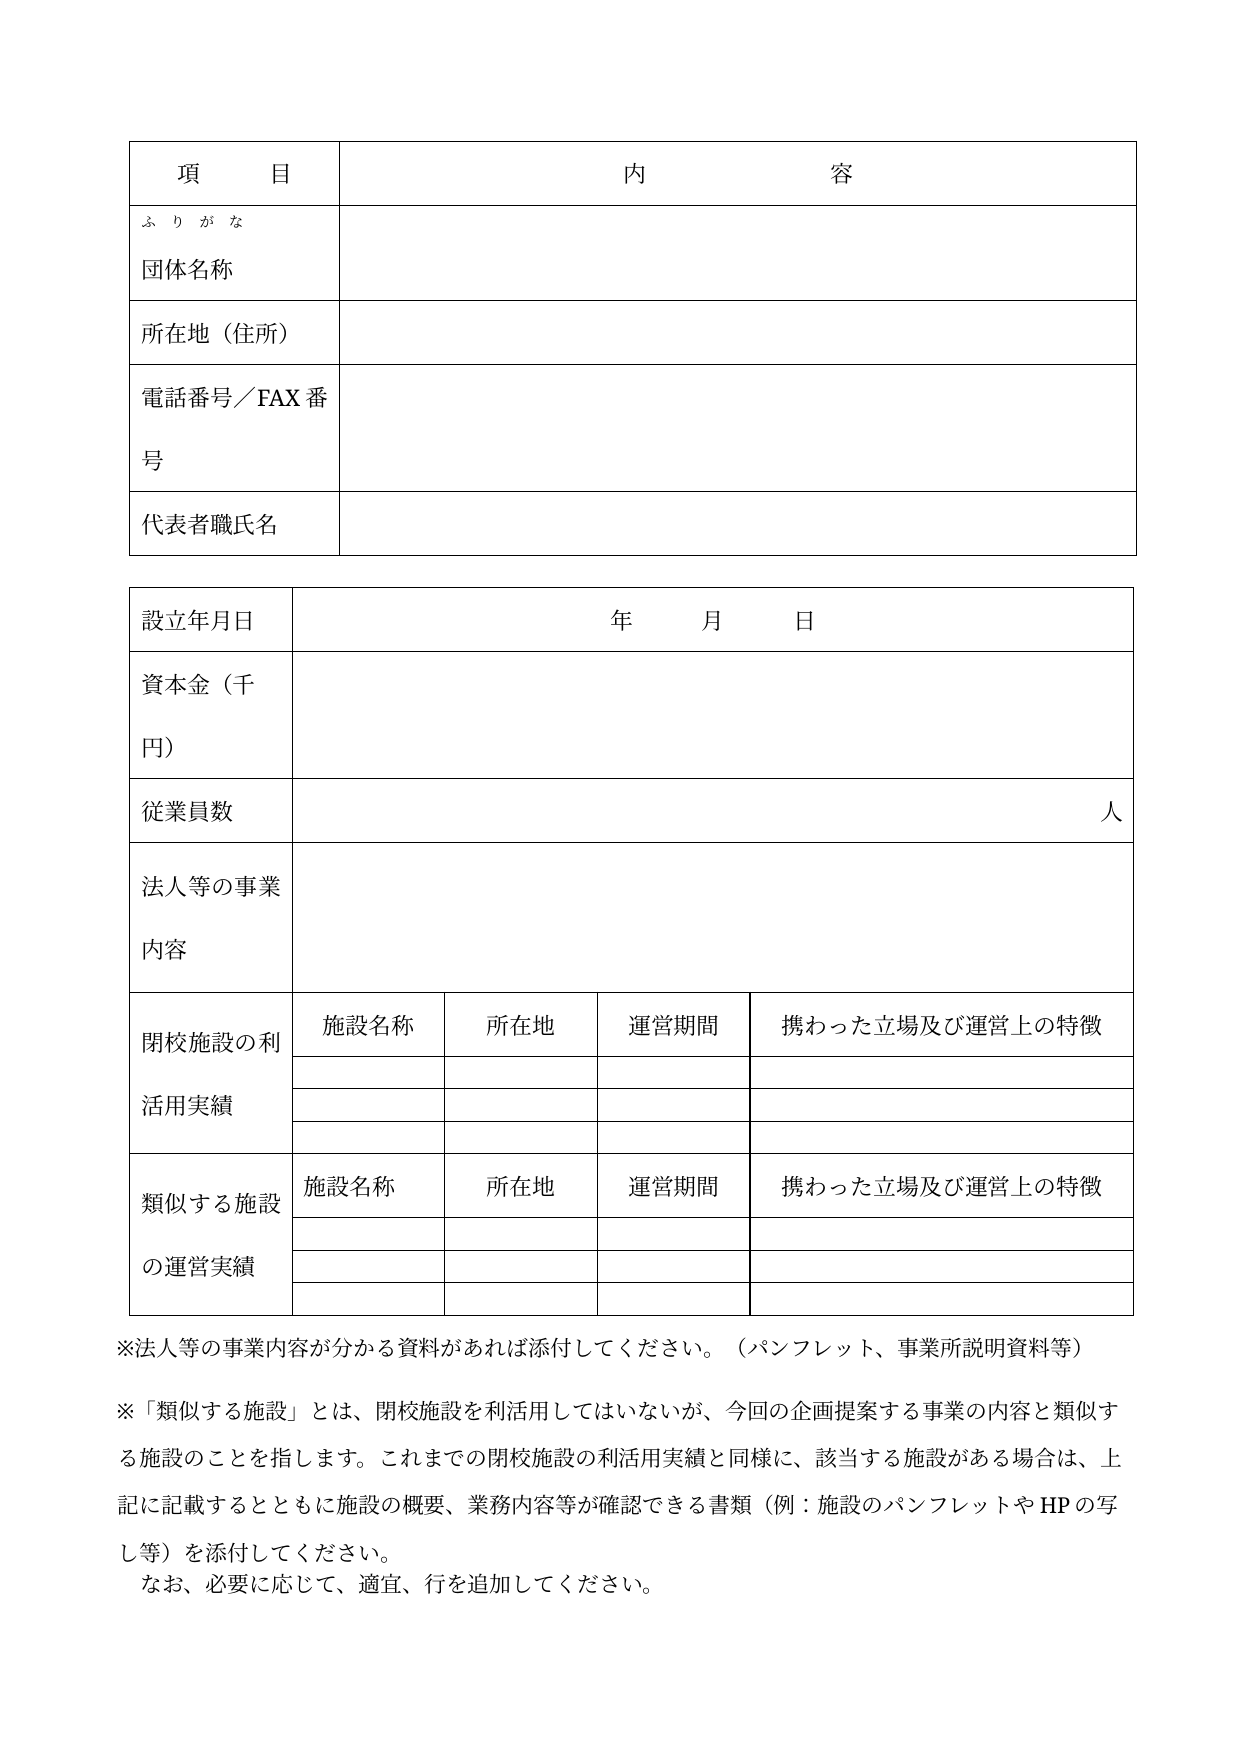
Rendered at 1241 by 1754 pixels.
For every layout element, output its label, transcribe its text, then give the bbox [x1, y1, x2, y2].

table_cell [293, 1057, 444, 1088]
table_cell [293, 652, 1133, 778]
table_header 年 月 日 [293, 588, 1133, 651]
table_cell 携わった立場及び運営上の特徴 [751, 1154, 1133, 1217]
table_header 項 目 [130, 142, 339, 204]
table_cell [340, 301, 1136, 364]
table_cell 閉校施設の利活用実績 [130, 993, 292, 1153]
table_cell ふ り が な 団体名称 [130, 206, 339, 300]
table_cell [751, 1122, 1133, 1153]
table_cell [598, 1251, 749, 1282]
table_cell [293, 1122, 444, 1153]
table_cell 代表者職氏名 [130, 492, 339, 555]
table_cell 運営期間 [598, 993, 749, 1056]
table_cell [751, 1057, 1133, 1088]
table_cell 施設名称 [293, 993, 444, 1056]
table_cell [751, 1089, 1133, 1121]
table_cell [445, 1251, 597, 1282]
table_header 設立年月日 [130, 588, 292, 651]
table_cell [293, 843, 1133, 992]
table_cell 類似する施設の運営実績 [130, 1154, 292, 1314]
table_cell [340, 492, 1136, 555]
table_cell [751, 1251, 1133, 1282]
text なお、必要に応じて、適宜、行を追加してください。 [118, 1567, 1123, 1599]
table_cell 電話番号／FAX番号 [130, 365, 339, 491]
table_cell 従業員数 [130, 779, 292, 842]
table_cell 運営期間 [598, 1154, 749, 1217]
table_cell 所在地 [445, 993, 597, 1056]
table_cell [340, 206, 1136, 300]
table_cell [293, 1251, 444, 1282]
table_cell [445, 1218, 597, 1249]
table_cell 所在地 [445, 1154, 597, 1217]
table_cell [293, 1283, 444, 1314]
table_cell [445, 1122, 597, 1153]
text ※「類似する施設」とは、閉校施設を利活用してはいないが、今回の企画提案する事業の内容と類似する施設のことを指します。これまでの閉校施設の利活用実績と同様に、該当する施設がある場合は、上記に記載するとともに施設の概要、業務内容等が確認できる書類（例：施設のパンフレットやHPの写し等）を添付してください。 [116, 1378, 1123, 1567]
table_cell [598, 1218, 749, 1249]
text ※法人等の事業内容が分かる資料があれば添付してください。（パンフレット、事業所説明資料等） [116, 1316, 1123, 1378]
table_cell [293, 1218, 444, 1249]
table_cell [293, 1089, 444, 1121]
table_cell [598, 1089, 749, 1121]
table_cell 法人等の事業内容 [130, 843, 292, 992]
table_cell [445, 1283, 597, 1314]
table_cell 人 [293, 779, 1133, 842]
table_cell 携わった立場及び運営上の特徴 [751, 993, 1133, 1056]
table_cell [751, 1218, 1133, 1249]
table_cell [598, 1283, 749, 1314]
table_cell 所在地（住所） [130, 301, 339, 364]
table_cell [751, 1283, 1133, 1314]
table_cell [598, 1057, 749, 1088]
table_cell [445, 1057, 597, 1088]
table_cell [340, 365, 1136, 491]
table_header 内 容 [340, 142, 1136, 204]
table_cell [445, 1089, 597, 1121]
table_cell 資本金（千円） [130, 652, 292, 778]
table_cell 施設名称 [293, 1154, 444, 1217]
table_cell [598, 1122, 749, 1153]
